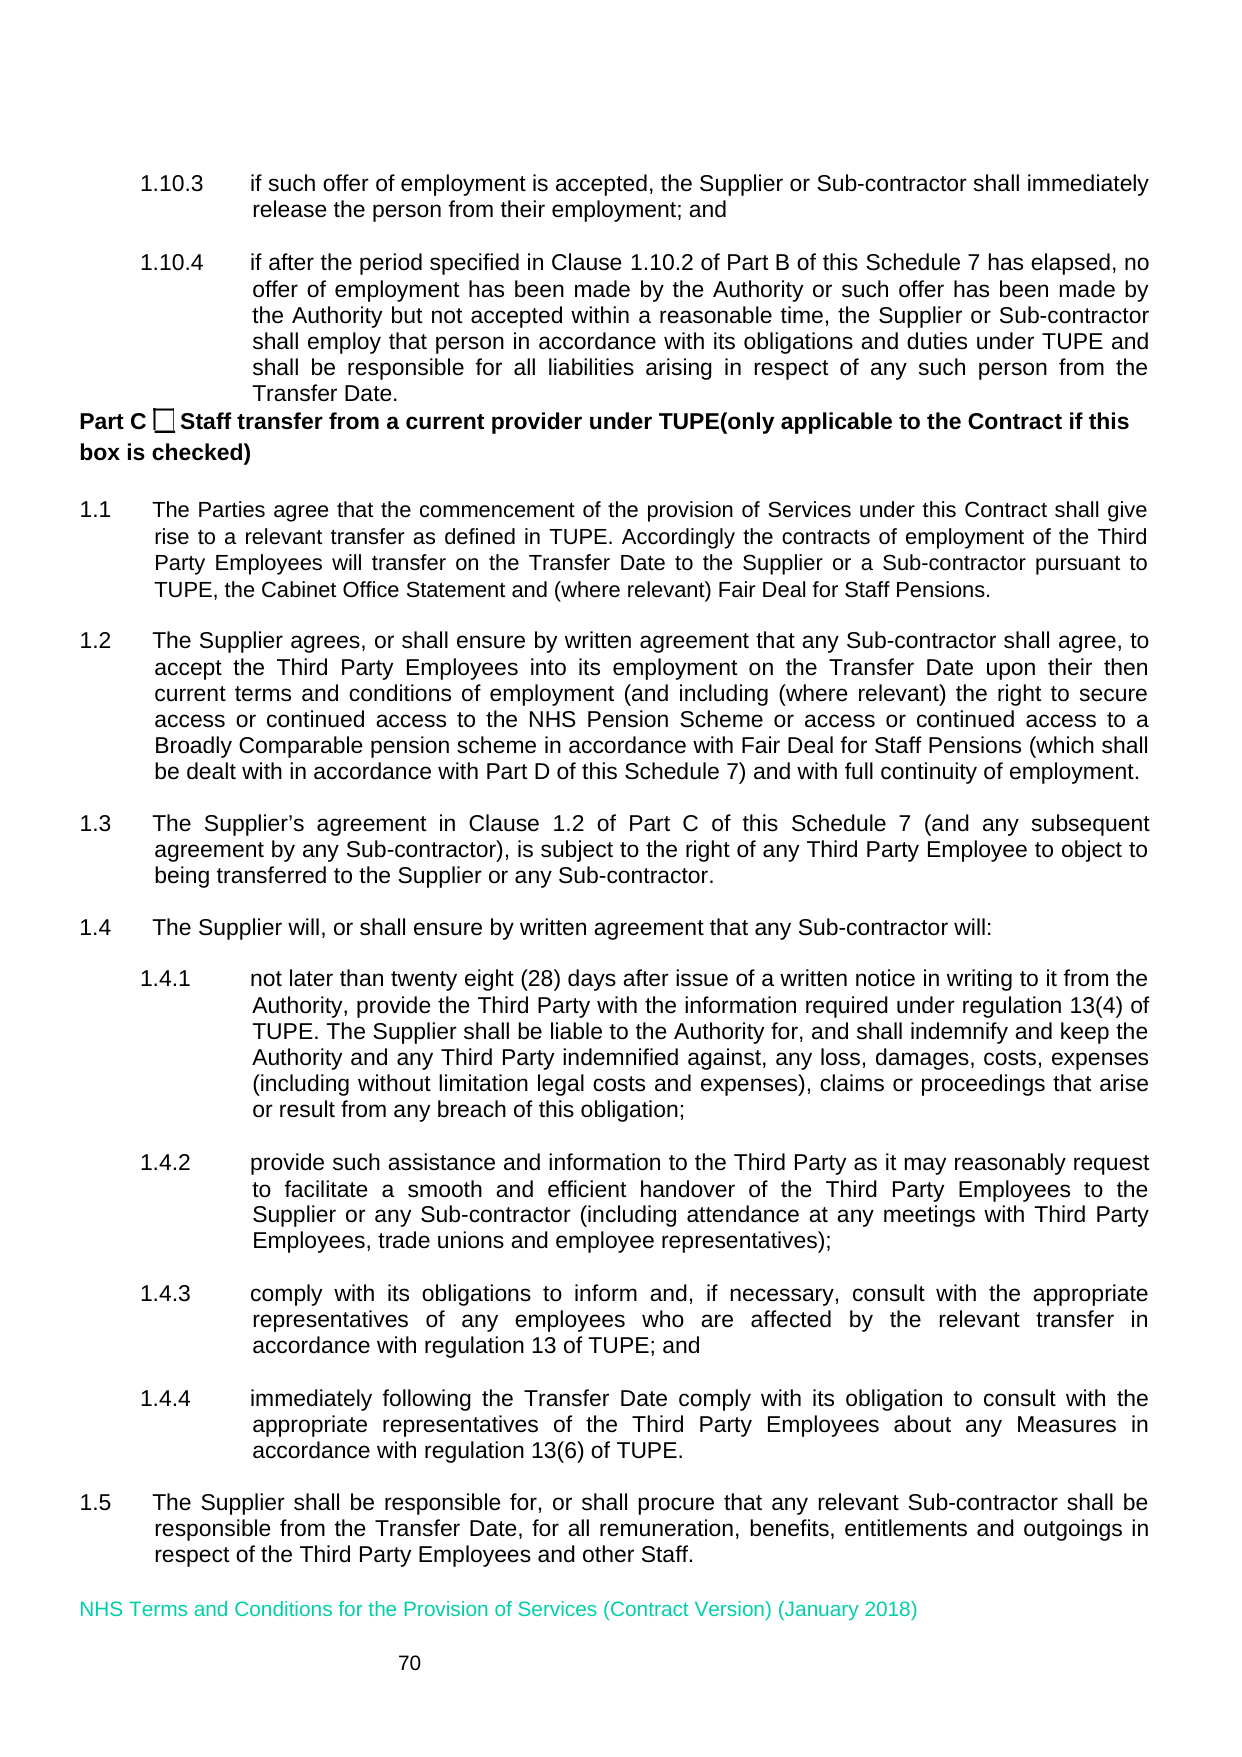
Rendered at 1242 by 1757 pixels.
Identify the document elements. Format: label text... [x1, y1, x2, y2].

text 1.4 The Supplier will, or shall ensure by written agreement that any Sub-contractor will: [79, 913, 1150, 940]
text 1.10.4 if after the period specified in Clause 1.10.2 of Part B of this Schedule 7 has elapsed, no offer of employment has been made by the Authority or such offer has been made by the Authority but not accepted within a reasonable time, the Supplier or Sub-contractor shall employ that person in accordance with its obligations and duties under TUPE and shall be responsible for all liabilities arising in respect of any such person from the Transfer Date. [140, 250, 1150, 407]
text 1.2 The Supplier agrees, or shall ensure by written agreement that any Sub-contractor shall agree, to accept the Third Party Employees into its employment on the Transfer Date upon their then current terms and conditions of employment (and including (where relevant) the right to secure access or continued access to the NHS Pension Scheme or access or continued access to a Broadly Comparable pension scheme in accordance with Fair Deal for Staff Pensions (which shall be dealt with in accordance with Part D of this Schedule 7) and with full continuity of employment. [79, 628, 1150, 785]
text 1.3 The Supplier’s agreement in Clause 1.2 of Part C of this Schedule 7 (and any subsequent agreement by any Sub-contractor), is subject to the right of any Third Party Employee to object to being transferred to the Supplier or any Sub-contractor. [79, 811, 1150, 888]
picture [153, 408, 174, 430]
text 1.5 The Supplier shall be responsible for, or shall procure that any relevant Sub-contractor shall be responsible from the Transfer Date, for all remuneration, benefits, entitlements and outgoings in respect of the Third Party Employees and other Staff. [79, 1490, 1150, 1567]
text NHS Terms and Conditions for the Provision of Services (Contract Version) (January 2018) [79, 1597, 1150, 1621]
text 70 [398, 1651, 1150, 1674]
text 1.10.3 if such offer of employment is accepted, the Supplier or Sub-contractor shall immediately release the person from their employment; and [140, 171, 1150, 222]
text 1.1 The Parties agree that the commencement of the provision of Services under this Contract shall give rise to a relevant transfer as defined in TUPE. Accordingly the contracts of employment of the Third Party Employees will transfer on the Transfer Date to the Supplier or a Sub-contractor pursuant to TUPE, the Cabinet Office Statement and (where relevant) Fair Deal for Staff Pensions. [79, 496, 1150, 602]
text 1.4.4 immediately following the Transfer Date comply with its obligation to consult with the appropriate representatives of the Third Party Employees about any Measures in accordance with regulation 13(6) of TUPE. [140, 1386, 1150, 1464]
text 1.4.1 not later than twenty eight (28) days after issue of a written notice in writing to it from the Authority, provide the Third Party with the information required under regulation 13(4) of TUPE. The Supplier shall be liable to the Authority for, and shall indemnify and keep the Authority and any Third Party indemnified against, any loss, damages, costs, expenses (including without limitation legal costs and expenses), claims or proceedings that arise or result from any breach of this obligation; [140, 966, 1150, 1123]
text Part C Staff transfer from a current provider under TUPE(only applicable to the Contract if this box is checked) [79, 408, 1133, 465]
text 1.4.2 provide such assistance and information to the Third Party as it may reasonably request to facilitate a smooth and efficient handover of the Third Party Employees to the Supplier or any Sub-contractor (including attendance at any meetings with Third Party Employees, trade unions and employee representatives); [140, 1150, 1150, 1253]
text 1.4.3 comply with its obligations to inform and, if necessary, consult with the appropriate representatives of any employees who are affected by the relevant transfer in accordance with regulation 13 of TUPE; and [140, 1281, 1150, 1359]
